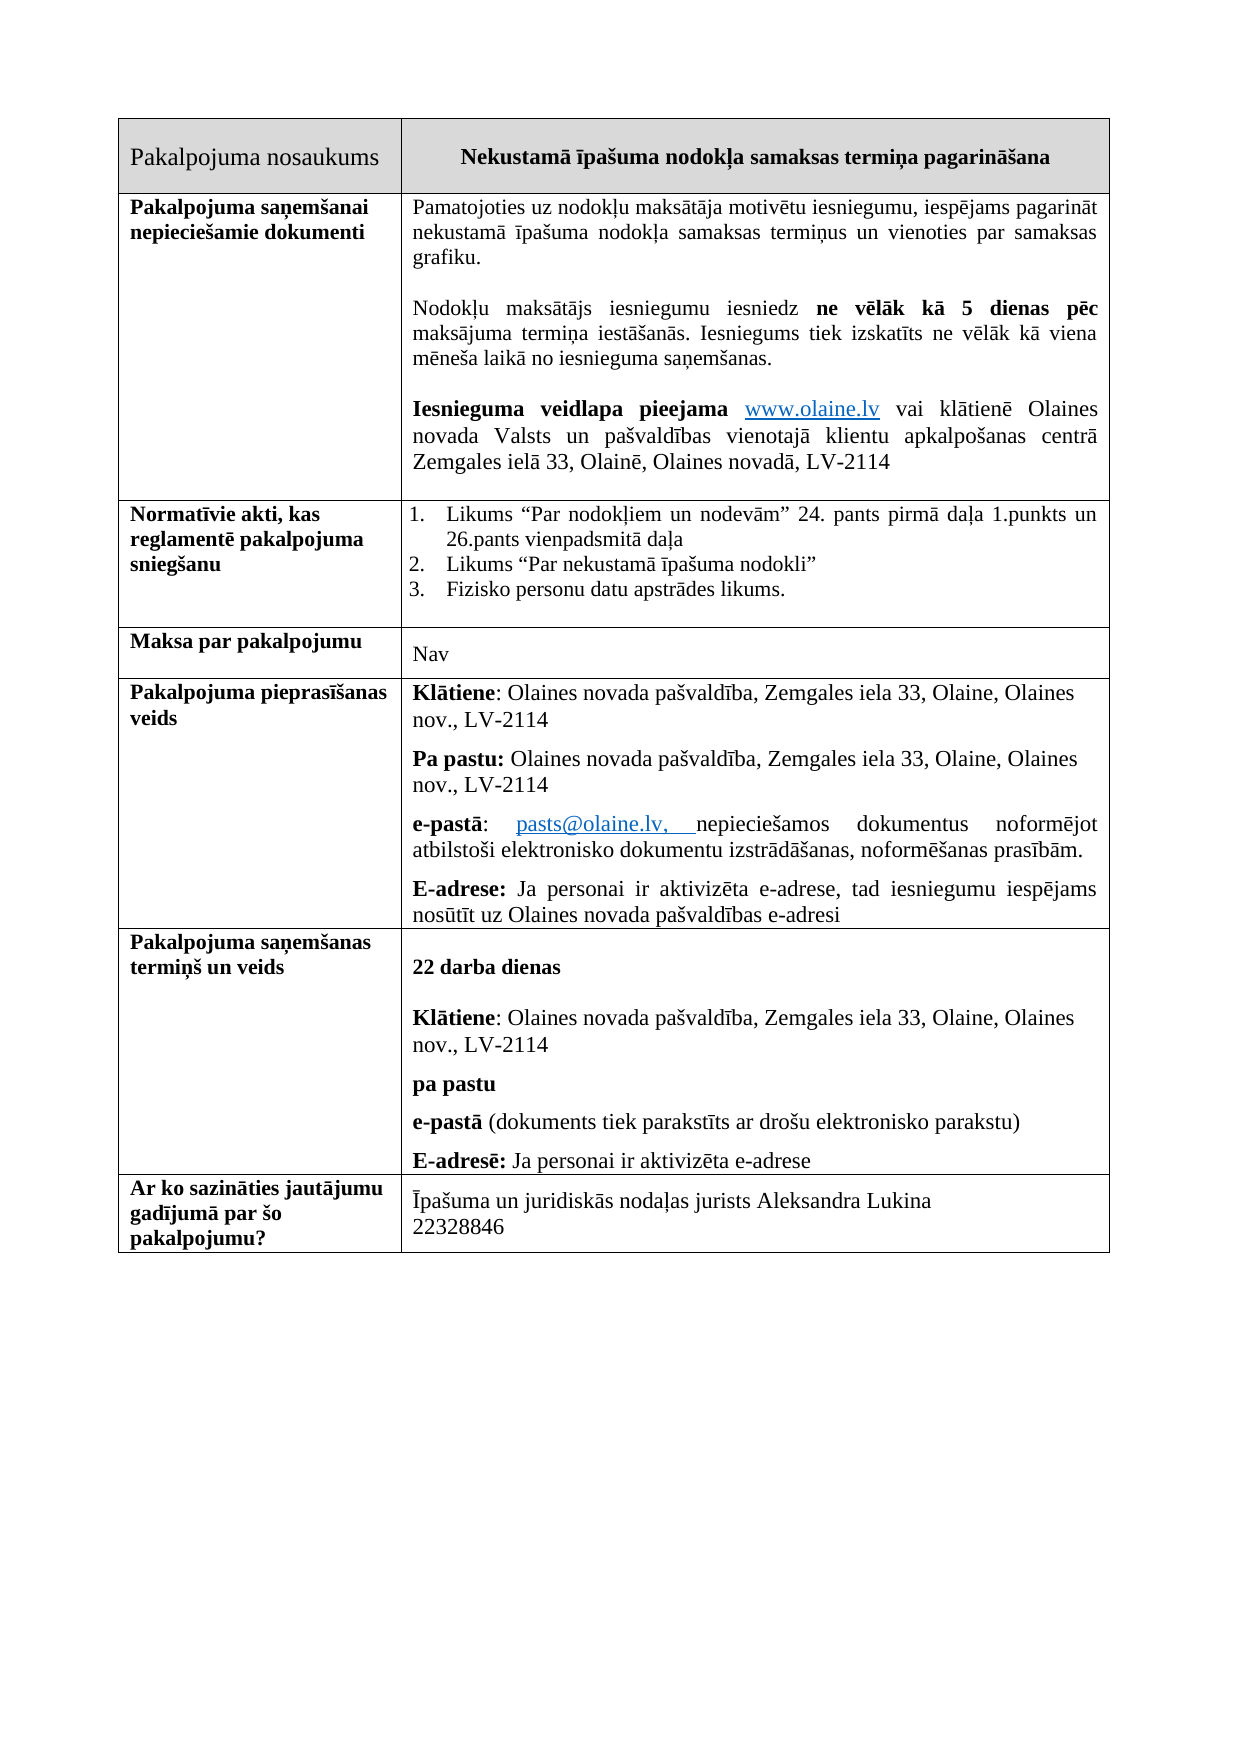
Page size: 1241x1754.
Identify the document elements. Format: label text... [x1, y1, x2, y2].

table_cell Pakalpojuma saņemšanas termiņš un veids [119, 929, 401, 1174]
table_cell Maksa par pakalpojumu [119, 628, 401, 678]
table_cell Likums “Par nodokļiem un nodevām” 24. pants pirmā daļa 1.punkts un 26.pants vienpadsmitā daļa Likums “Par nekustamā īpašuma nodokli” Fizisko personu datu apstrādes likums. [402, 501, 1109, 627]
table_cell Pakalpojuma saņemšanai nepieciešamie dokumenti [119, 194, 401, 500]
table_cell 22 darba dienas Klātiene: Olaines novada pašvaldība, Zemgales iela 33, Olaine, Olaines nov., LV-2114 pa pastu e-pastā (dokuments tiek parakstīts ar drošu elektronisko parakstu) E-adresē: Ja personai ir aktivizēta e-adrese [402, 929, 1109, 1174]
table_header Nekustamā īpašuma nodokļa samaksas termiņa pagarināšana [402, 119, 1109, 193]
table_cell Īpašuma un juridiskās nodaļas jurists Aleksandra Lukina 22328846 [402, 1175, 1109, 1252]
table_cell Klātiene: Olaines novada pašvaldība, Zemgales iela 33, Olaine, Olaines nov., LV-2114 Pa pastu: Olaines novada pašvaldība, Zemgales iela 33, Olaine, Olaines nov., LV-2114 e-pastā: pasts@olaine.lv, nepieciešamos dokumentus noformējot atbilstoši elektronisko dokumentu izstrādāšanas, noformēšanas prasībām. E-adrese: Ja personai ir aktivizēta e-adrese, tad iesniegumu iespējams nosūtīt uz Olaines novada pašvaldības e-adresi [402, 679, 1109, 928]
table_cell Nav [402, 628, 1109, 678]
table_cell Normatīvie akti, kas reglamentē pakalpojuma sniegšanu [119, 501, 401, 627]
table_cell Ar ko sazināties jautājumu gadījumā par šo pakalpojumu? [119, 1175, 401, 1252]
table_cell Pamatojoties uz nodokļu maksātāja motivētu iesniegumu, iespējams pagarināt nekustamā īpašuma nodokļa samaksas termiņus un vienoties par samaksas grafiku. Nodokļu maksātājs iesniegumu iesniedz ne vēlāk kā 5 dienas pēc maksājuma termiņa iestāšanās. Iesniegums tiek izskatīts ne vēlāk kā viena mēneša laikā no iesnieguma saņemšanas. Iesnieguma veidlapa pieejama www.olaine.lv vai klātienē Olaines novada Valsts un pašvaldības vienotajā klientu apkalpošanas centrā Zemgales ielā 33, Olainē, Olaines novadā, LV-2114 [402, 194, 1109, 500]
table_header Pakalpojuma nosaukums [119, 119, 401, 193]
table_cell Pakalpojuma pieprasīšanas veids [119, 679, 401, 928]
